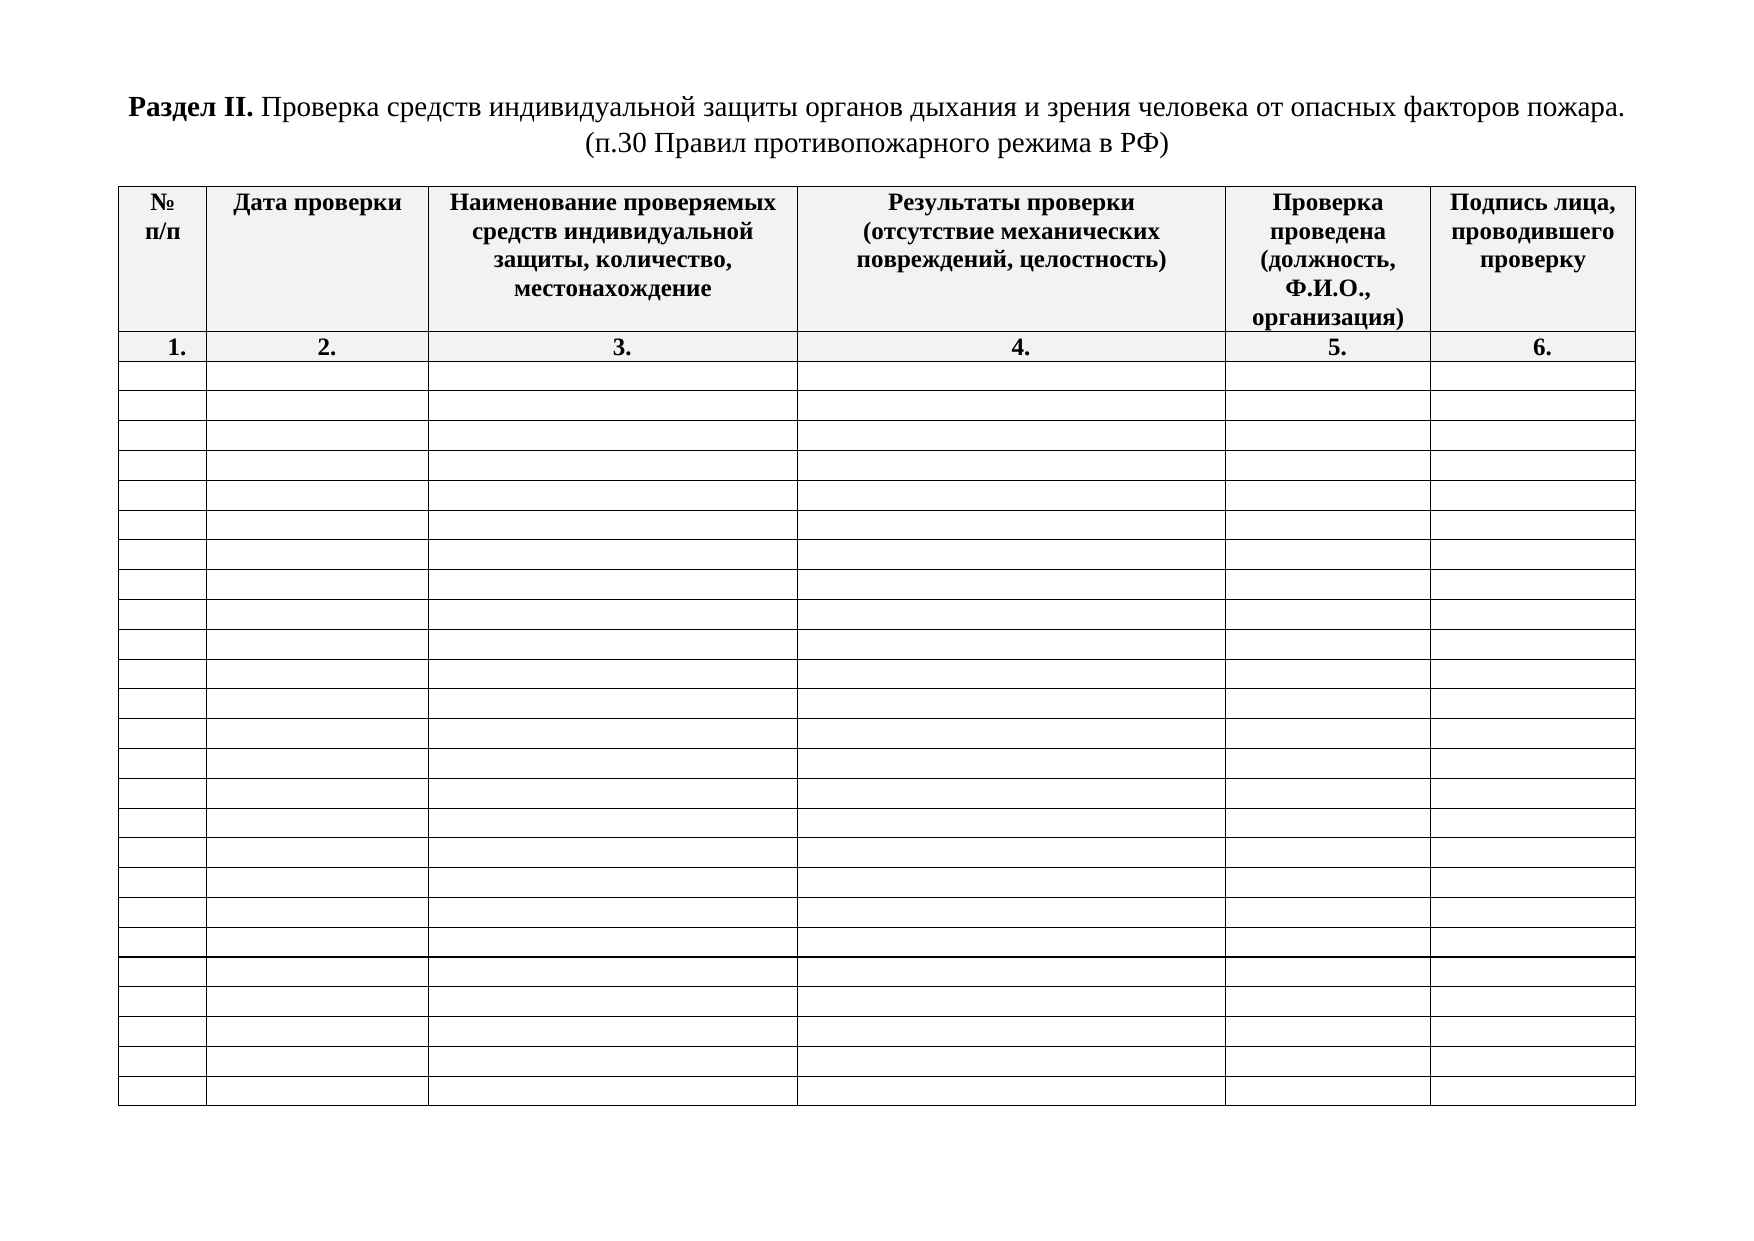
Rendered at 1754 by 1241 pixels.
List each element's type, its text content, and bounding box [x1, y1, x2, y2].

table_cell [119, 630, 206, 658]
table_header Подпись лица, проводившего проверку [1431, 187, 1635, 331]
table_cell [429, 868, 797, 897]
table_cell [798, 719, 1225, 748]
table_cell [1431, 898, 1635, 927]
table_header Проверка проведена (должность, Ф.И.О., организация) [1226, 187, 1430, 331]
table_cell [429, 779, 797, 807]
table_cell [1226, 391, 1430, 420]
table_cell [207, 838, 428, 867]
table_cell [1226, 838, 1430, 867]
table_cell [207, 600, 428, 629]
table_cell [207, 451, 428, 480]
table_cell [207, 660, 428, 688]
table_cell [207, 809, 428, 837]
table_cell [1226, 987, 1430, 1016]
table_cell [429, 630, 797, 658]
table_cell [1431, 1017, 1635, 1046]
table_cell [798, 779, 1225, 807]
table_cell [207, 719, 428, 748]
table_cell [429, 362, 797, 390]
table_header Результаты проверки (отсутствие механических повреждений, целостность) [798, 187, 1225, 331]
table_cell [207, 1017, 428, 1046]
table_cell [798, 1047, 1225, 1076]
table_cell [119, 600, 206, 629]
text Раздел II. Проверка средств индивидуальной защиты органов дыхания и зрения человека от опасных факторов пожара. [118, 89, 1636, 122]
table_cell [798, 630, 1225, 658]
table_cell [119, 332, 206, 361]
table_cell [1226, 928, 1430, 956]
table_cell [429, 809, 797, 837]
table_cell [429, 958, 797, 986]
table_cell [798, 391, 1225, 420]
table_cell [1431, 332, 1635, 361]
table_cell [1226, 332, 1430, 361]
table_cell [1431, 809, 1635, 837]
table_cell [207, 898, 428, 927]
table_cell [429, 689, 797, 718]
table_cell [1431, 779, 1635, 807]
table_cell [798, 600, 1225, 629]
table_cell [798, 481, 1225, 509]
table_cell [119, 749, 206, 778]
table_cell [207, 391, 428, 420]
table_cell [119, 779, 206, 807]
table_cell [429, 749, 797, 778]
table_cell [1226, 719, 1430, 748]
table_cell [429, 451, 797, 480]
table_cell [119, 391, 206, 420]
table_cell [119, 451, 206, 480]
table_cell [119, 689, 206, 718]
table_cell [798, 868, 1225, 897]
table_cell [207, 540, 428, 569]
table_cell [207, 689, 428, 718]
table_cell [119, 481, 206, 509]
table_cell [429, 1047, 797, 1076]
table_cell [429, 481, 797, 509]
table_cell [798, 958, 1225, 986]
table_cell [1226, 1077, 1430, 1105]
table_cell [1226, 540, 1430, 569]
table_cell [119, 421, 206, 450]
table_cell [119, 838, 206, 867]
table_cell [207, 332, 428, 361]
table_cell [1431, 540, 1635, 569]
table_cell [1226, 1017, 1430, 1046]
table_cell [798, 1077, 1225, 1105]
table_cell [119, 1017, 206, 1046]
table_cell [798, 451, 1225, 480]
table_cell [798, 362, 1225, 390]
table_cell [1226, 898, 1430, 927]
table_cell [1431, 511, 1635, 539]
table_cell [207, 481, 428, 509]
table_cell [207, 1047, 428, 1076]
table_cell [1226, 600, 1430, 629]
table_cell [1226, 749, 1430, 778]
table_cell [1226, 451, 1430, 480]
table_cell [1431, 421, 1635, 450]
table_cell [798, 689, 1225, 718]
table_cell [429, 540, 797, 569]
table_cell [429, 719, 797, 748]
table_cell [1431, 481, 1635, 509]
table_cell [1431, 1047, 1635, 1076]
table_cell [1226, 630, 1430, 658]
table_cell [207, 362, 428, 390]
table_cell [119, 1047, 206, 1076]
table_cell [429, 570, 797, 599]
table_cell [119, 868, 206, 897]
text (п.30 Правил противопожарного режима в РФ) [118, 125, 1636, 158]
table_cell [207, 1077, 428, 1105]
table_cell [798, 898, 1225, 927]
table_cell [1226, 362, 1430, 390]
table_cell [1226, 958, 1430, 986]
table_cell [119, 1077, 206, 1105]
table_cell [1226, 570, 1430, 599]
table_cell [207, 958, 428, 986]
table_cell [798, 660, 1225, 688]
table_cell [429, 660, 797, 688]
table_cell [119, 809, 206, 837]
table_cell [798, 1017, 1225, 1046]
table_cell [119, 362, 206, 390]
table_cell [1226, 421, 1430, 450]
table_cell [119, 660, 206, 688]
table_cell [119, 928, 206, 956]
table_cell [1431, 689, 1635, 718]
table_cell [798, 421, 1225, 450]
table_cell [119, 570, 206, 599]
table_cell [1431, 362, 1635, 390]
table_cell [1431, 749, 1635, 778]
table_cell [207, 570, 428, 599]
table_header Наименование проверяемых средств индивидуальной защиты, количество, местонахождение [429, 187, 797, 331]
table_cell [1431, 600, 1635, 629]
table_cell [207, 749, 428, 778]
table_cell [429, 898, 797, 927]
table_cell [429, 421, 797, 450]
table_cell [1226, 689, 1430, 718]
table_cell [429, 1077, 797, 1105]
table_cell [1226, 481, 1430, 509]
table_cell [798, 928, 1225, 956]
table_cell [429, 332, 797, 361]
table_cell [207, 779, 428, 807]
table_cell [798, 540, 1225, 569]
table_cell [1431, 987, 1635, 1016]
table_cell [1431, 958, 1635, 986]
table_cell [429, 1017, 797, 1046]
table_cell [798, 511, 1225, 539]
table_cell [1431, 868, 1635, 897]
table_cell [119, 511, 206, 539]
table_cell [1431, 660, 1635, 688]
table_cell [429, 987, 797, 1016]
table_cell [1226, 779, 1430, 807]
table_cell [1431, 928, 1635, 956]
table_cell [798, 749, 1225, 778]
table_cell [119, 719, 206, 748]
table_cell [429, 928, 797, 956]
table_cell [119, 958, 206, 986]
table_cell [1226, 1047, 1430, 1076]
table_cell [207, 421, 428, 450]
table_cell [798, 838, 1225, 867]
table_header № п/п [119, 187, 206, 331]
table_cell [798, 332, 1225, 361]
table_cell [119, 987, 206, 1016]
table_cell [119, 540, 206, 569]
table_header Дата проверки [207, 187, 428, 331]
table_cell [1431, 391, 1635, 420]
table_cell [1431, 1077, 1635, 1105]
table_cell [207, 868, 428, 897]
table_cell [429, 511, 797, 539]
table_cell [1431, 838, 1635, 867]
table_cell [1226, 809, 1430, 837]
table_cell [429, 600, 797, 629]
table_cell [1431, 719, 1635, 748]
table_cell [207, 511, 428, 539]
table_cell [1226, 660, 1430, 688]
table_cell [207, 630, 428, 658]
table_cell [798, 809, 1225, 837]
table_cell [1431, 451, 1635, 480]
table_cell [207, 987, 428, 1016]
table_cell [1431, 630, 1635, 658]
table_cell [429, 391, 797, 420]
table_cell [207, 928, 428, 956]
table_cell [798, 987, 1225, 1016]
table_cell [119, 898, 206, 927]
table_cell [1226, 868, 1430, 897]
table_cell [429, 838, 797, 867]
table_cell [1431, 570, 1635, 599]
table_cell [798, 570, 1225, 599]
table_cell [1226, 511, 1430, 539]
